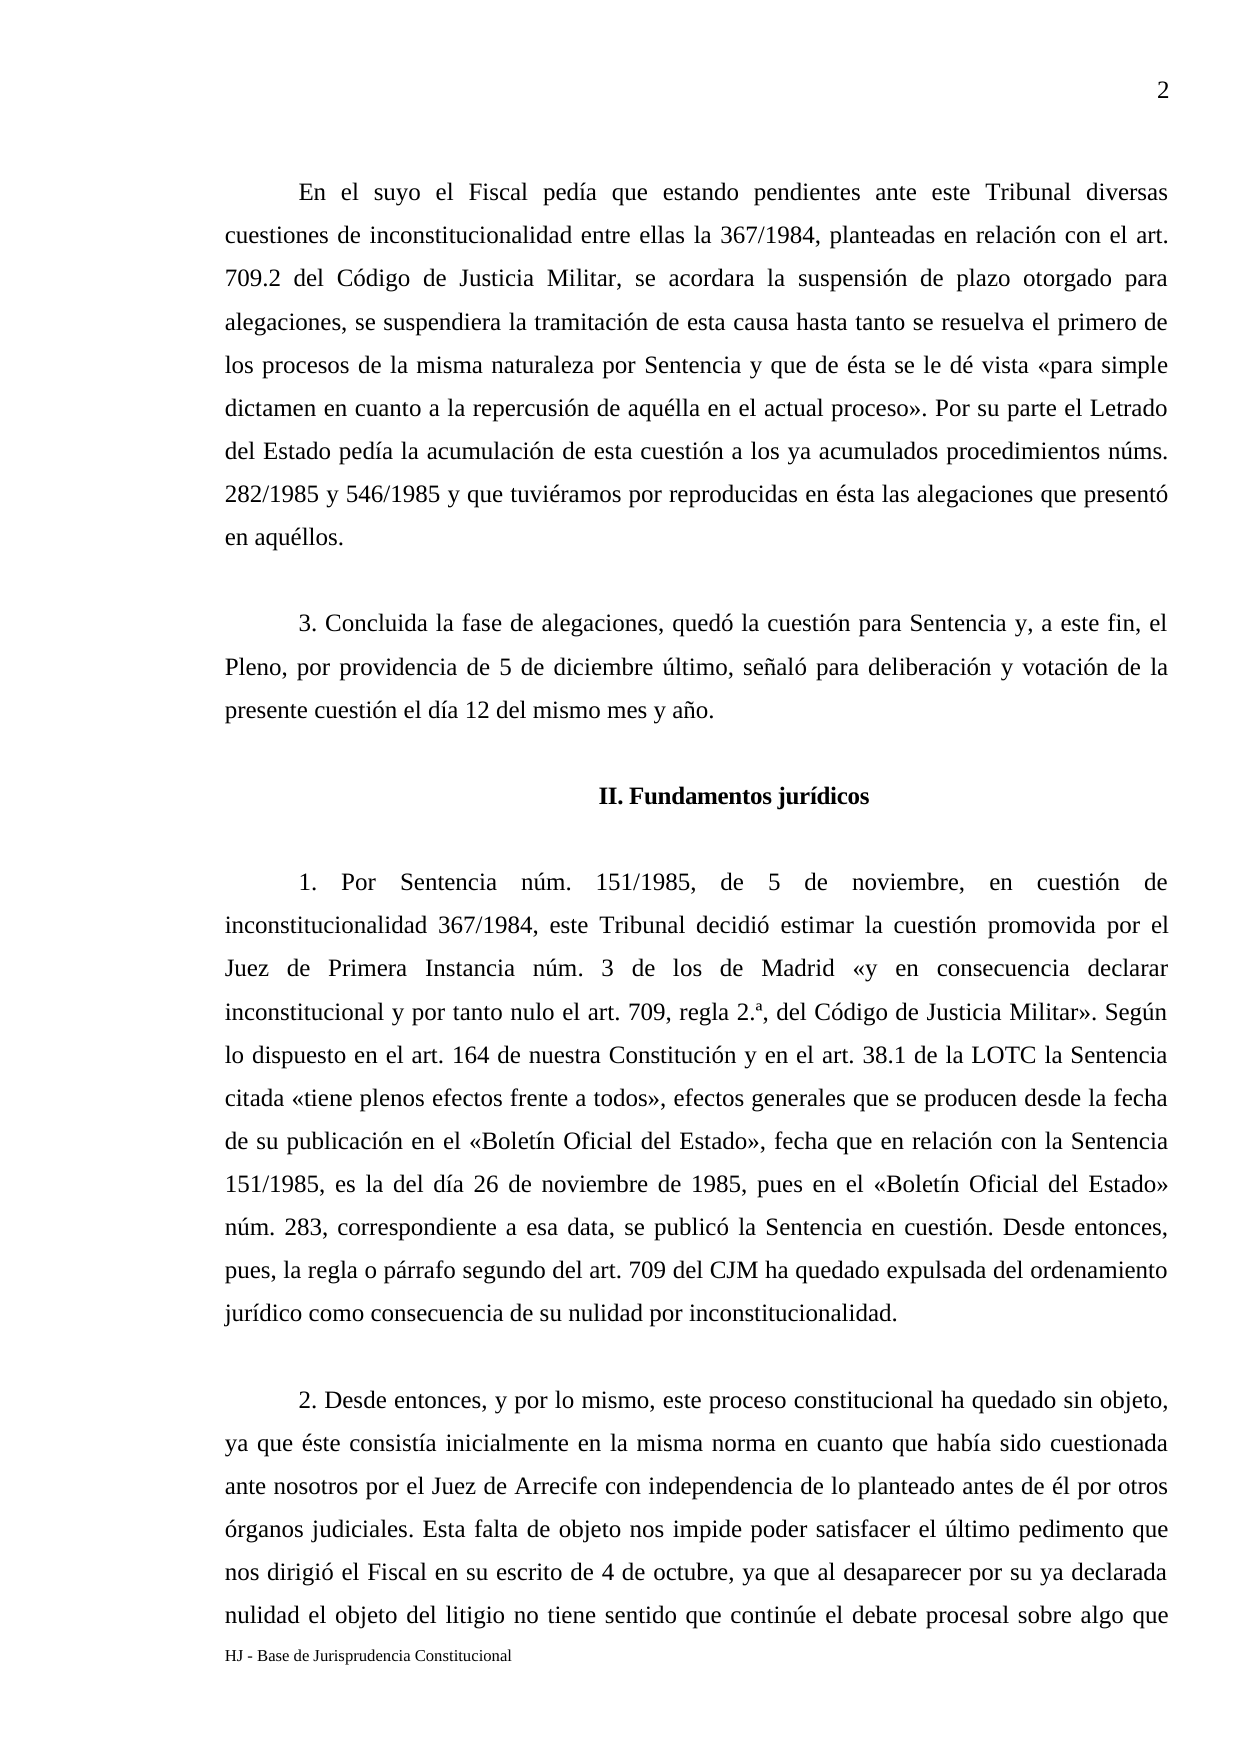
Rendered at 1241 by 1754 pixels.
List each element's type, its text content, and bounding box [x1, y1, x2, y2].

text 3. Concluida la fase de alegaciones, quedó la cuestión para Sentencia y, a este fin, el Pleno, por providencia de 5 de diciembre último, señaló para deliberación y votación de la presente cuestión el día 12 del mismo mes y año. [224, 608, 1169, 723]
subtitle II. Fundamentos jurídicos [224, 781, 1169, 810]
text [224, 1385, 1169, 1629]
text 1. Por Sentencia núm. 151/1985, de 5 de noviembre, en cuestión de inconstitucionalidad 367/1984, este Tribunal decidió estimar la cuestión promovida por el Juez de Primera Instancia núm. 3 de los de Madrid «y en consecuencia declarar inconstitucional y por tanto nulo el art. 709, regla 2.ª, del Código de Justicia Militar». Según lo dispuesto en el art. 164 de nuestra Constitución y en el art. 38.1 de la LOTC la Sentencia citada «tiene plenos efectos frente a todos», efectos generales que se producen desde la fecha de su publicación en el «Boletín Oficial del Estado», fecha que en relación con la Sentencia 151/1985, es la del día 26 de noviembre de 1985, pues en el «Boletín Oficial del Estado» núm. 283, correspondiente a esa data, se publicó la Sentencia en cuestión. Desde entonces, pues, la regla o párrafo segundo del art. 709 del CJM ha quedado expulsada del ordenamiento jurídico como consecuencia de su nulidad por inconstitucionalidad. [224, 867, 1169, 1327]
text En el suyo el Fiscal pedía que estando pendientes ante este Tribunal diversas cuestiones de inconstitucionalidad entre ellas la 367/1984, planteadas en relación con el art. 709.2 del Código de Justicia Militar, se acordara la suspensión de plazo otorgado para alegaciones, se suspendiera la tramitación de esta causa hasta tanto se resuelva el primero de los procesos de la misma naturaleza por Sentencia y que de ésta se le dé vista «para simple dictamen en cuanto a la repercusión de aquélla en el actual proceso». Por su parte el Letrado del Estado pedía la acumulación de esta cuestión a los ya acumulados procedimientos núms. 282/1985 y 546/1985 y que tuviéramos por reproducidas en ésta las alegaciones que presentó en aquéllos. [224, 177, 1169, 551]
